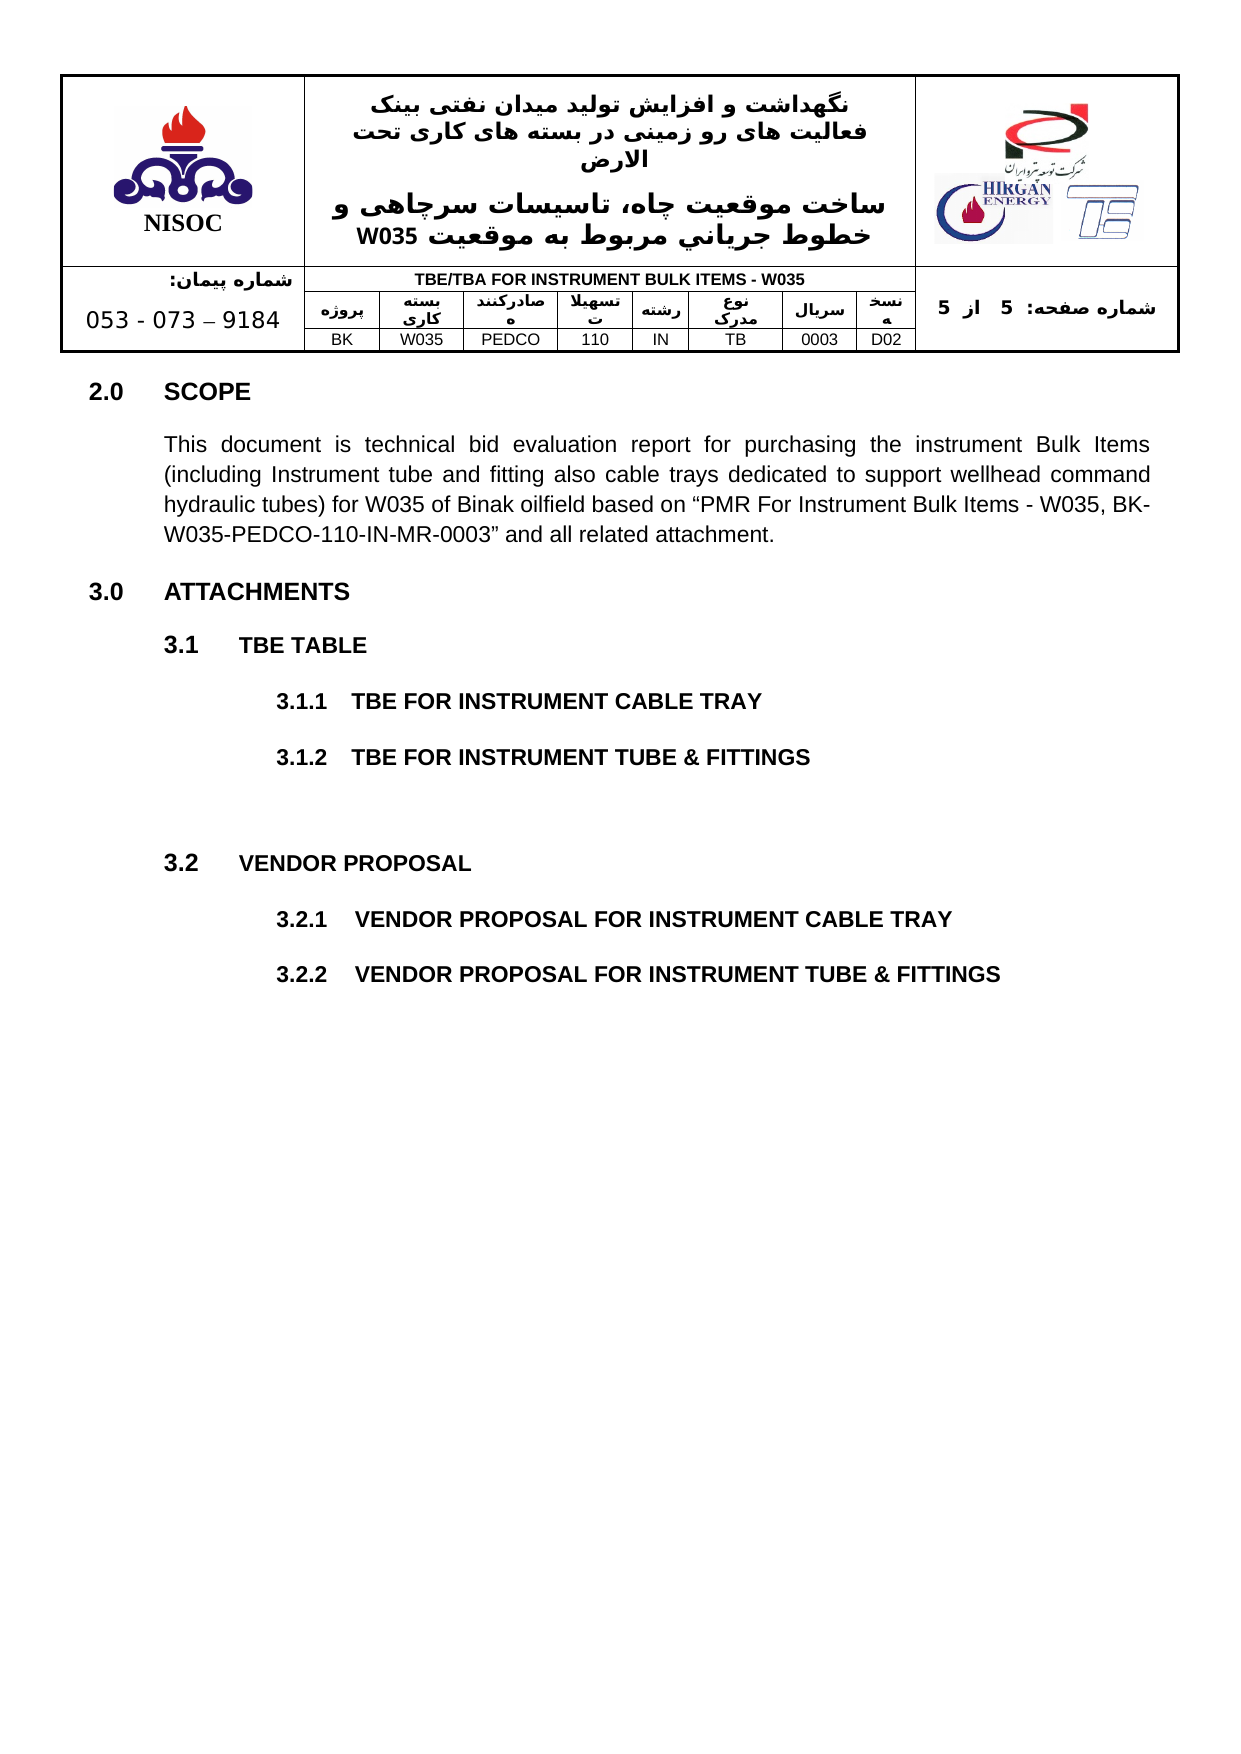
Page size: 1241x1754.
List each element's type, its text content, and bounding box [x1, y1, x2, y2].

list Scope [89, 377, 1152, 406]
subtitle TBE TABLE [164, 630, 1152, 659]
text This document is technical bid evaluation report for purchasing the instrument Bulk Items (including Instrument tube and fitting also cable trays dedicated to support wellhead command hydraulic tubes) for W035 of Binak oilfield based on “PMR For Instrument Bulk Items - W035, BK-W035-PEDCO-110-IN-MR-0003” and all related attachment. [164, 431, 1152, 548]
picture [934, 103, 1089, 244]
subtitle TBE FOR INSTRUMENT CABLE TRAY [276, 688, 1002, 715]
subtitle VENDOR PROPOSAL [164, 848, 1152, 877]
list ATTACHMENTS [89, 577, 1152, 605]
subtitle VENDOR PROPOSAL FOR INSTRUMENT CABLE TRAY [276, 906, 1152, 932]
subtitle TBE FOR INSTRUMENT TUBE & FITTINGS [276, 743, 1002, 770]
subtitle VENDOR PROPOSAL FOR INSTRUMENT TUBE & FITTINGS [276, 961, 1152, 987]
picture [113, 106, 253, 208]
